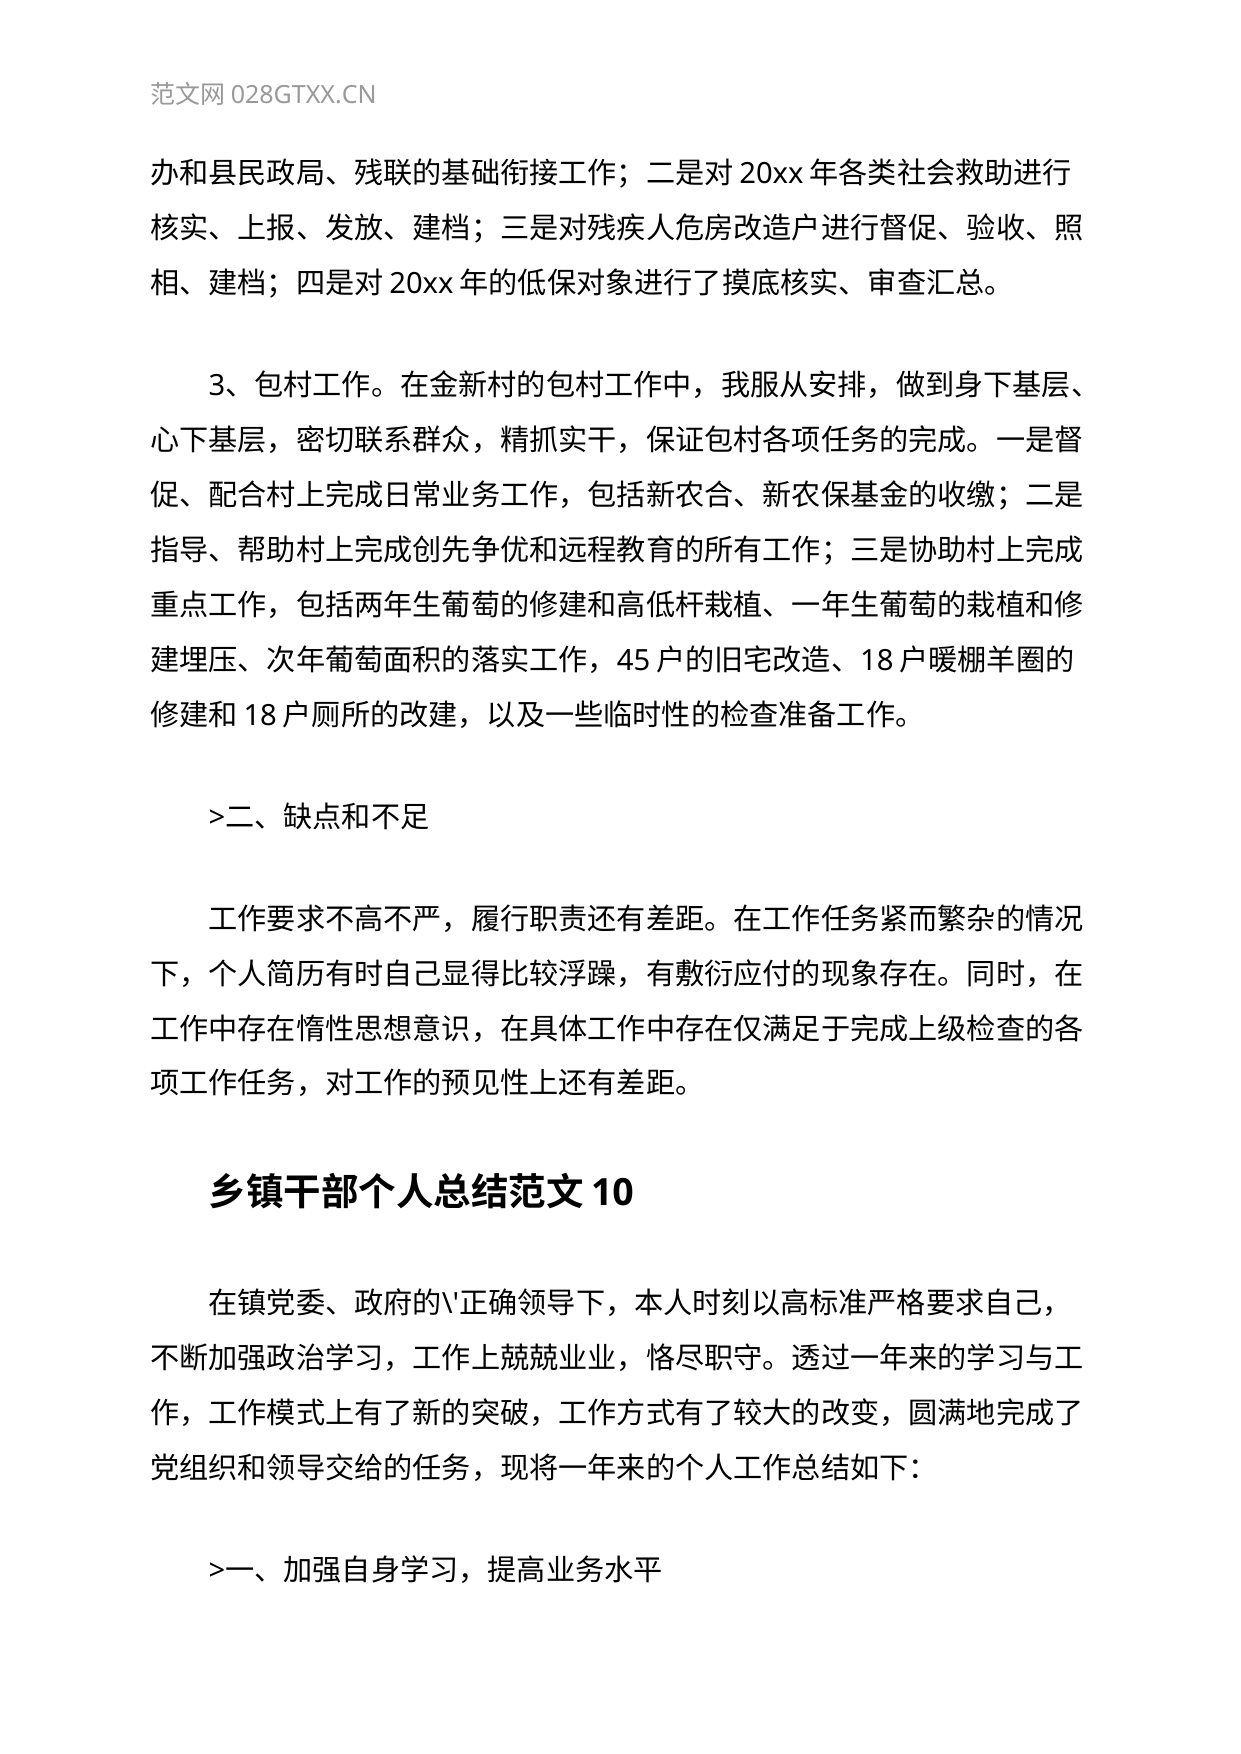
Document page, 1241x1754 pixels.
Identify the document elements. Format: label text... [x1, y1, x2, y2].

text >一、加强自身学习，提高业务水平 [150, 1546, 1090, 1588]
text 3、包村工作。在金新村的包村工作中，我服从安排，做到身下基层、心下基层，密切联系群众，精抓实干，保证包村各项任务的完成。一是督促、配合村上完成日常业务工作，包括新农合、新农保基金的收缴；二是指导、帮助村上完成创先争优和远程教育的所有工作；三是协助村上完成重点工作，包括两年生葡萄的修建和高低杆栽植、一年生葡萄的栽植和修建埋压、次年葡萄面积的落实工作，45户的旧宅改造、18户暖棚羊圈的修建和18户厕所的改建，以及一些临时性的检查准备工作。 [150, 362, 1090, 734]
text 工作要求不高不严，履行职责还有差距。在工作任务紧而繁杂的情况下，个人简历有时自己显得比较浮躁，有敷衍应付的现象存在。同时，在工作中存在惰性思想意识，在具体工作中存在仅满足于完成上级检查的各项工作任务，对工作的预见性上还有差距。 [150, 895, 1090, 1102]
text >二、缺点和不足 [150, 793, 1090, 836]
text 乡镇干部个人总结范文10 [150, 1162, 1090, 1216]
text 在镇党委、政府的\'正确领导下，本人时刻以高标准严格要求自己，不断加强政治学习，工作上兢兢业业，恪尽职守。透过一年来的学习与工作，工作模式上有了新的突破，工作方式有了较大的改变，圆满地完成了党组织和领导交给的任务，现将一年来的个人工作总结如下： [150, 1279, 1090, 1487]
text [150, 150, 1090, 302]
